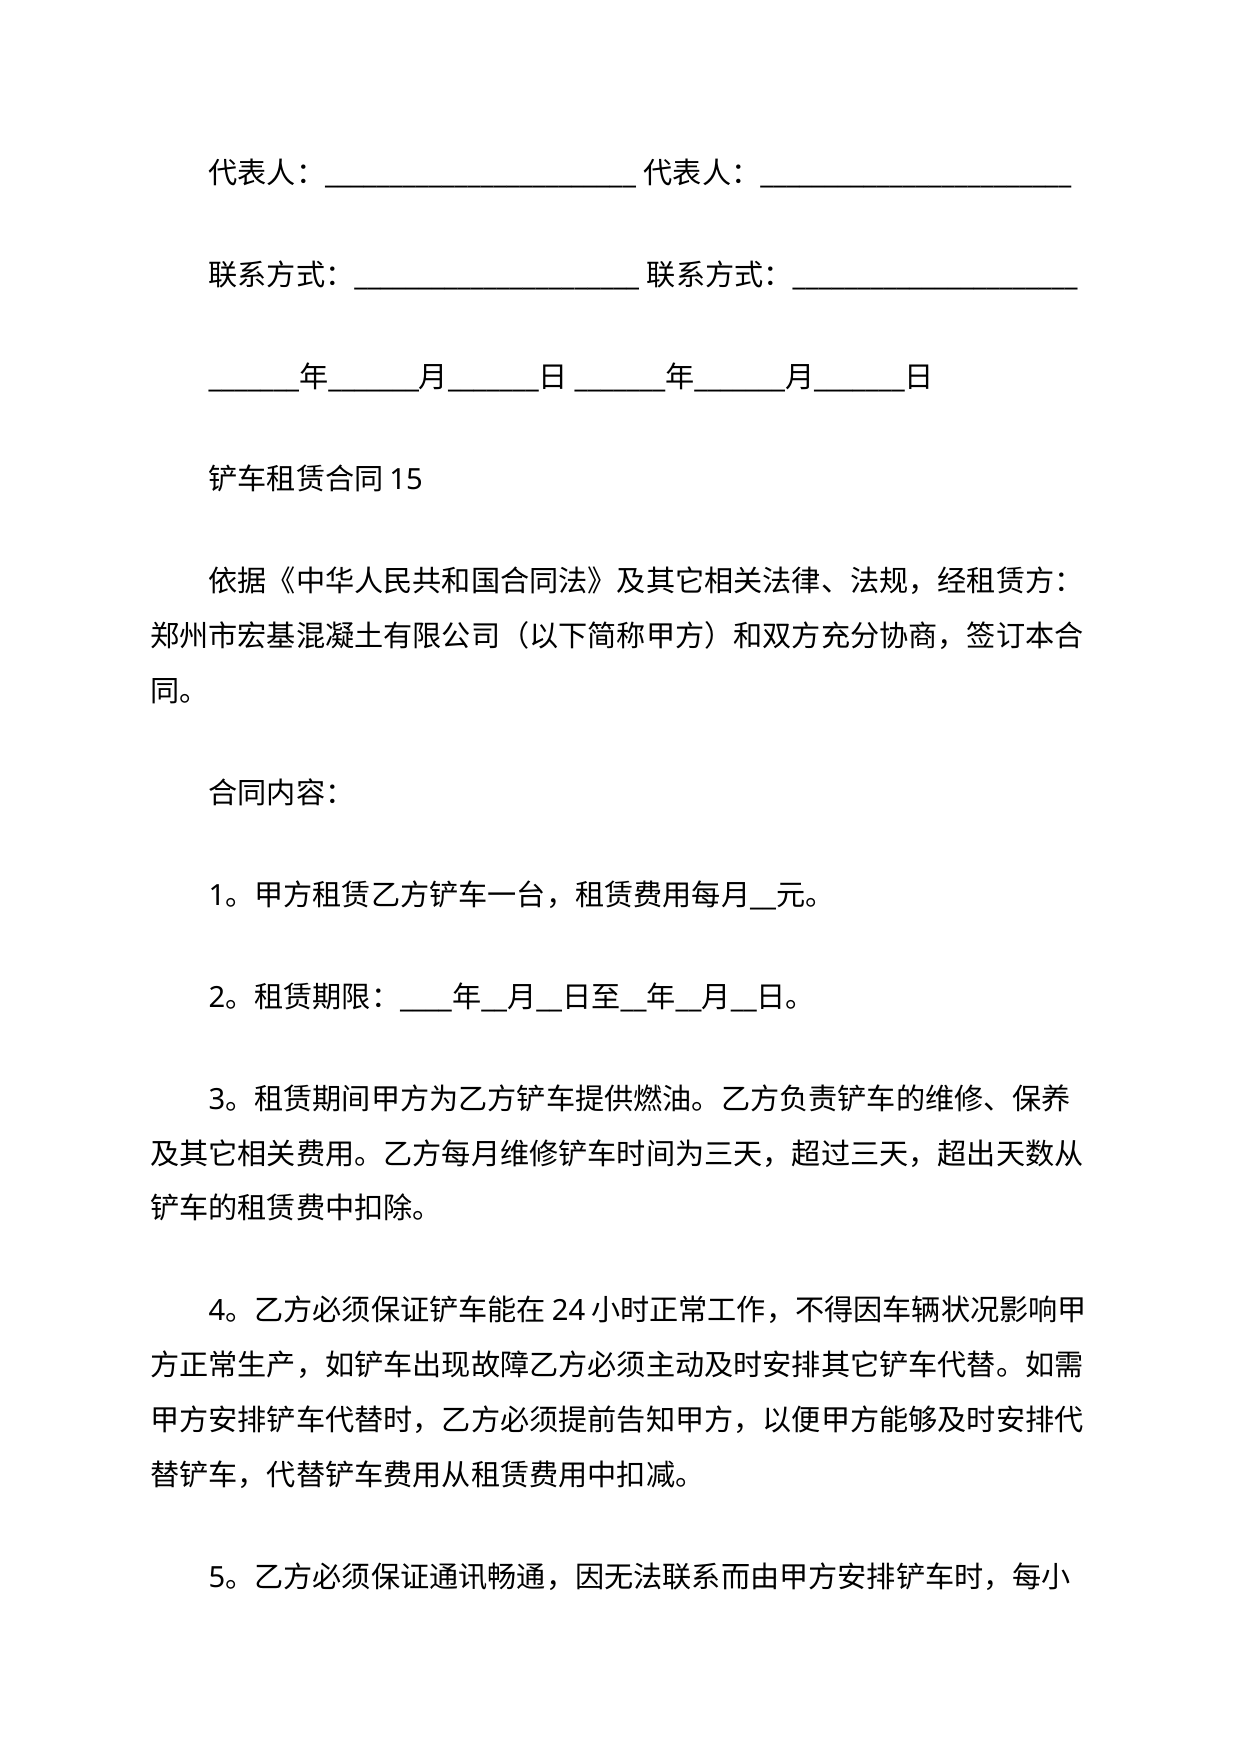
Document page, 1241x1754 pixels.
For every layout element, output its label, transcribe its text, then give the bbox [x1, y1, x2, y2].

text 2。租赁期限：____年__月__日至__年__月__日。 [150, 973, 1090, 1016]
text 代表人：________________________ 代表人：________________________ [150, 150, 1090, 192]
text 1。甲方租赁乙方铲车一台，租赁费用每月__元。 [150, 871, 1090, 914]
text 4。乙方必须保证铲车能在24小时正常工作，不得因车辆状况影响甲方正常生产，如铲车出现故障乙方必须主动及时安排其它铲车代替。如需甲方安排铲车代替时，乙方必须提前告知甲方，以便甲方能够及时安排代替铲车，代替铲车费用从租赁费用中扣减。 [150, 1287, 1090, 1494]
text 3。租赁期间甲方为乙方铲车提供燃油。乙方负责铲车的维修、保养及其它相关费用。乙方每月维修铲车时间为三天，超过三天，超出天数从铲车的租赁费中扣除。 [150, 1075, 1090, 1227]
text 联系方式：______________________ 联系方式：______________________ [150, 252, 1090, 294]
text _______年_______月_______日 _______年_______月_______日 [150, 354, 1090, 396]
text 合同内容： [150, 769, 1090, 812]
text 铲车租赁合同15 [150, 456, 1090, 498]
text 依据《中华人民共和国合同法》及其它相关法律、法规，经租赁方：郑州市宏基混凝土有限公司（以下简称甲方）和双方充分协商，签订本合同。 [150, 558, 1090, 710]
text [150, 1553, 1090, 1596]
